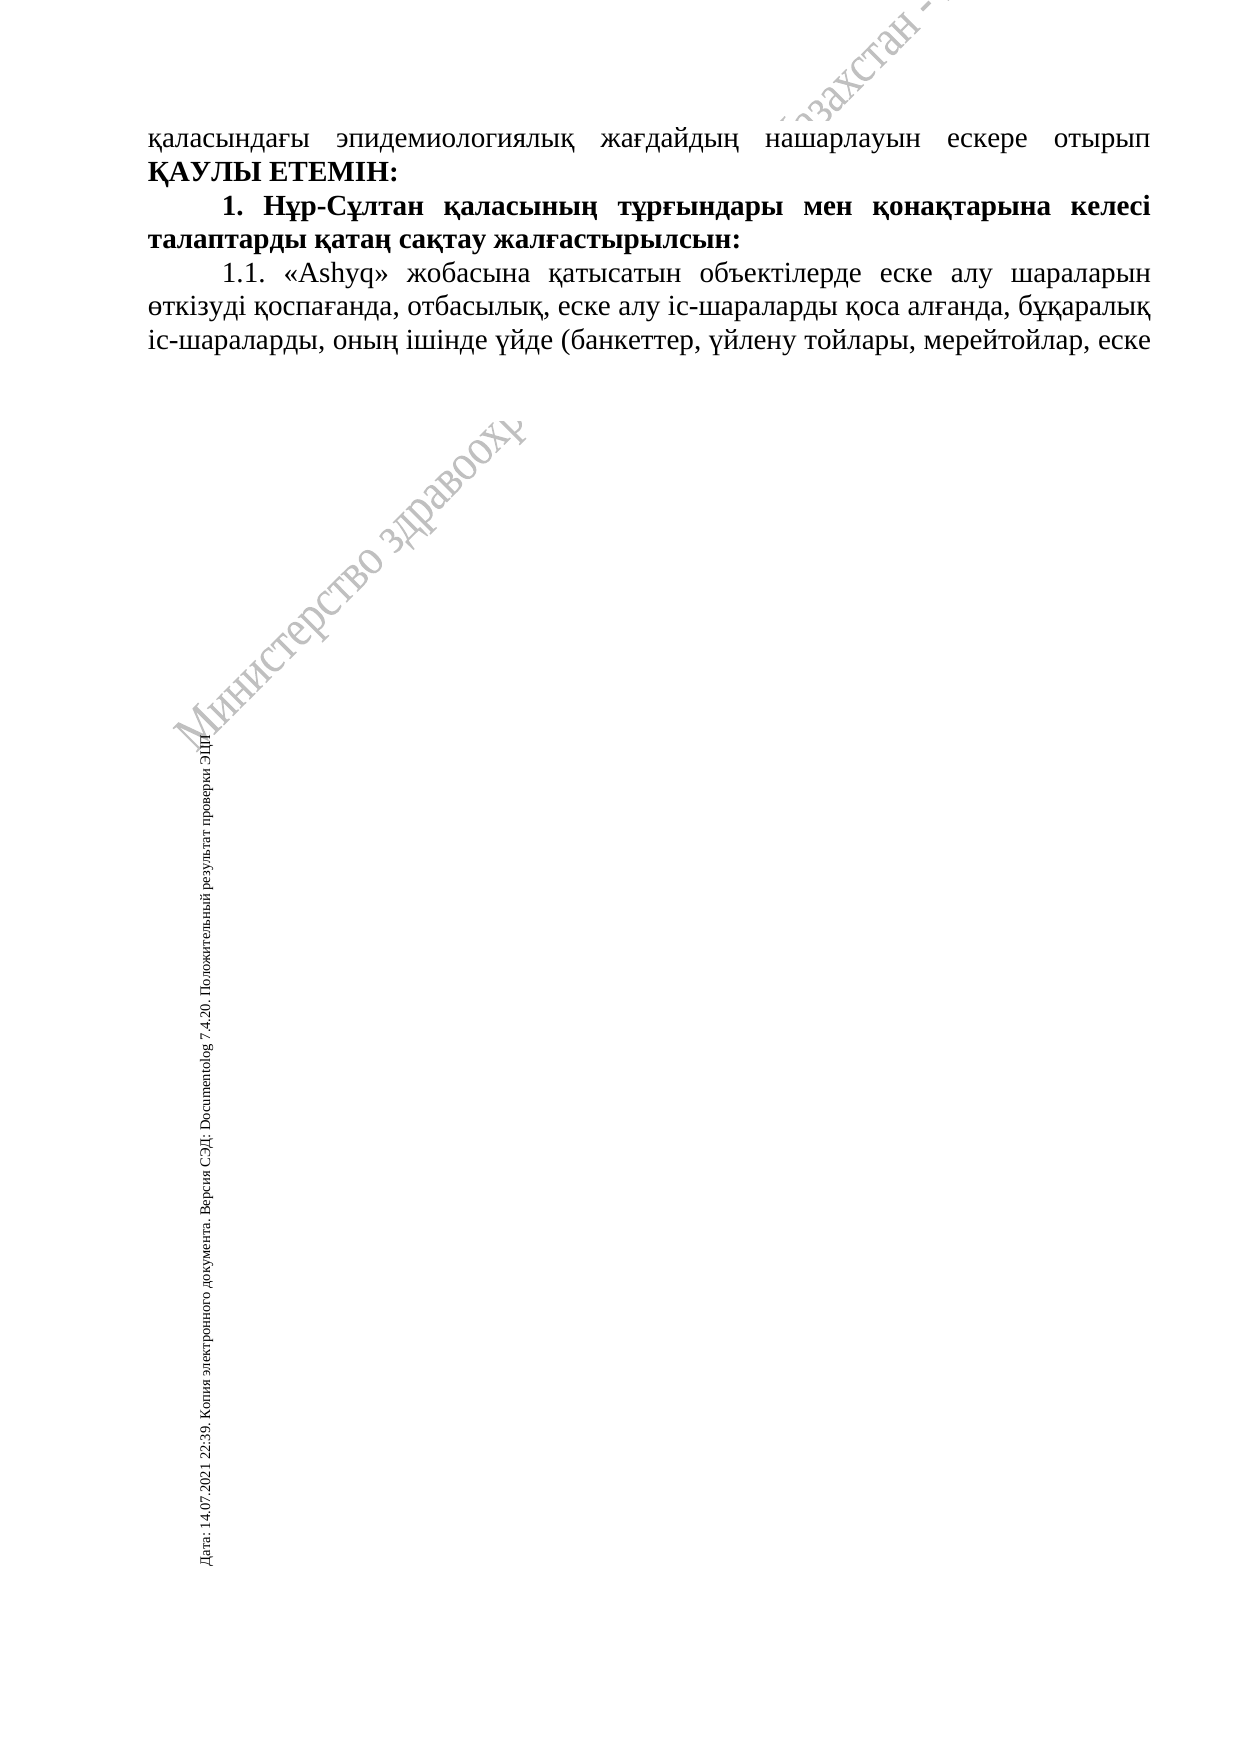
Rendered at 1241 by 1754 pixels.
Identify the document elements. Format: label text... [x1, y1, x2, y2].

text 1.1. «Ashyq» жобасына қатысатын объектілерде еске алу шараларын өткізуді қоспағанда, отбасылық, еске алу іс-шараларды қоса алғанда, бұқаралық іс-шараларды, оның ішінде үйде (банкеттер, үйлену тойлары, мерейтойлар, еске алу және т. б.) өткізуге және оларға қатысуға, сондай-ақ митингілер, шерулер, жиындар және т. б. ұйымдастыруға және өткізуге тыйым салу; [148, 255, 1152, 420]
text 1. Нұр-Сұлтан қаласының тұрғындары мен қонақтарына келесі талаптарды қатаң сақтау жалғастырылсын: [148, 188, 1152, 255]
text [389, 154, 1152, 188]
